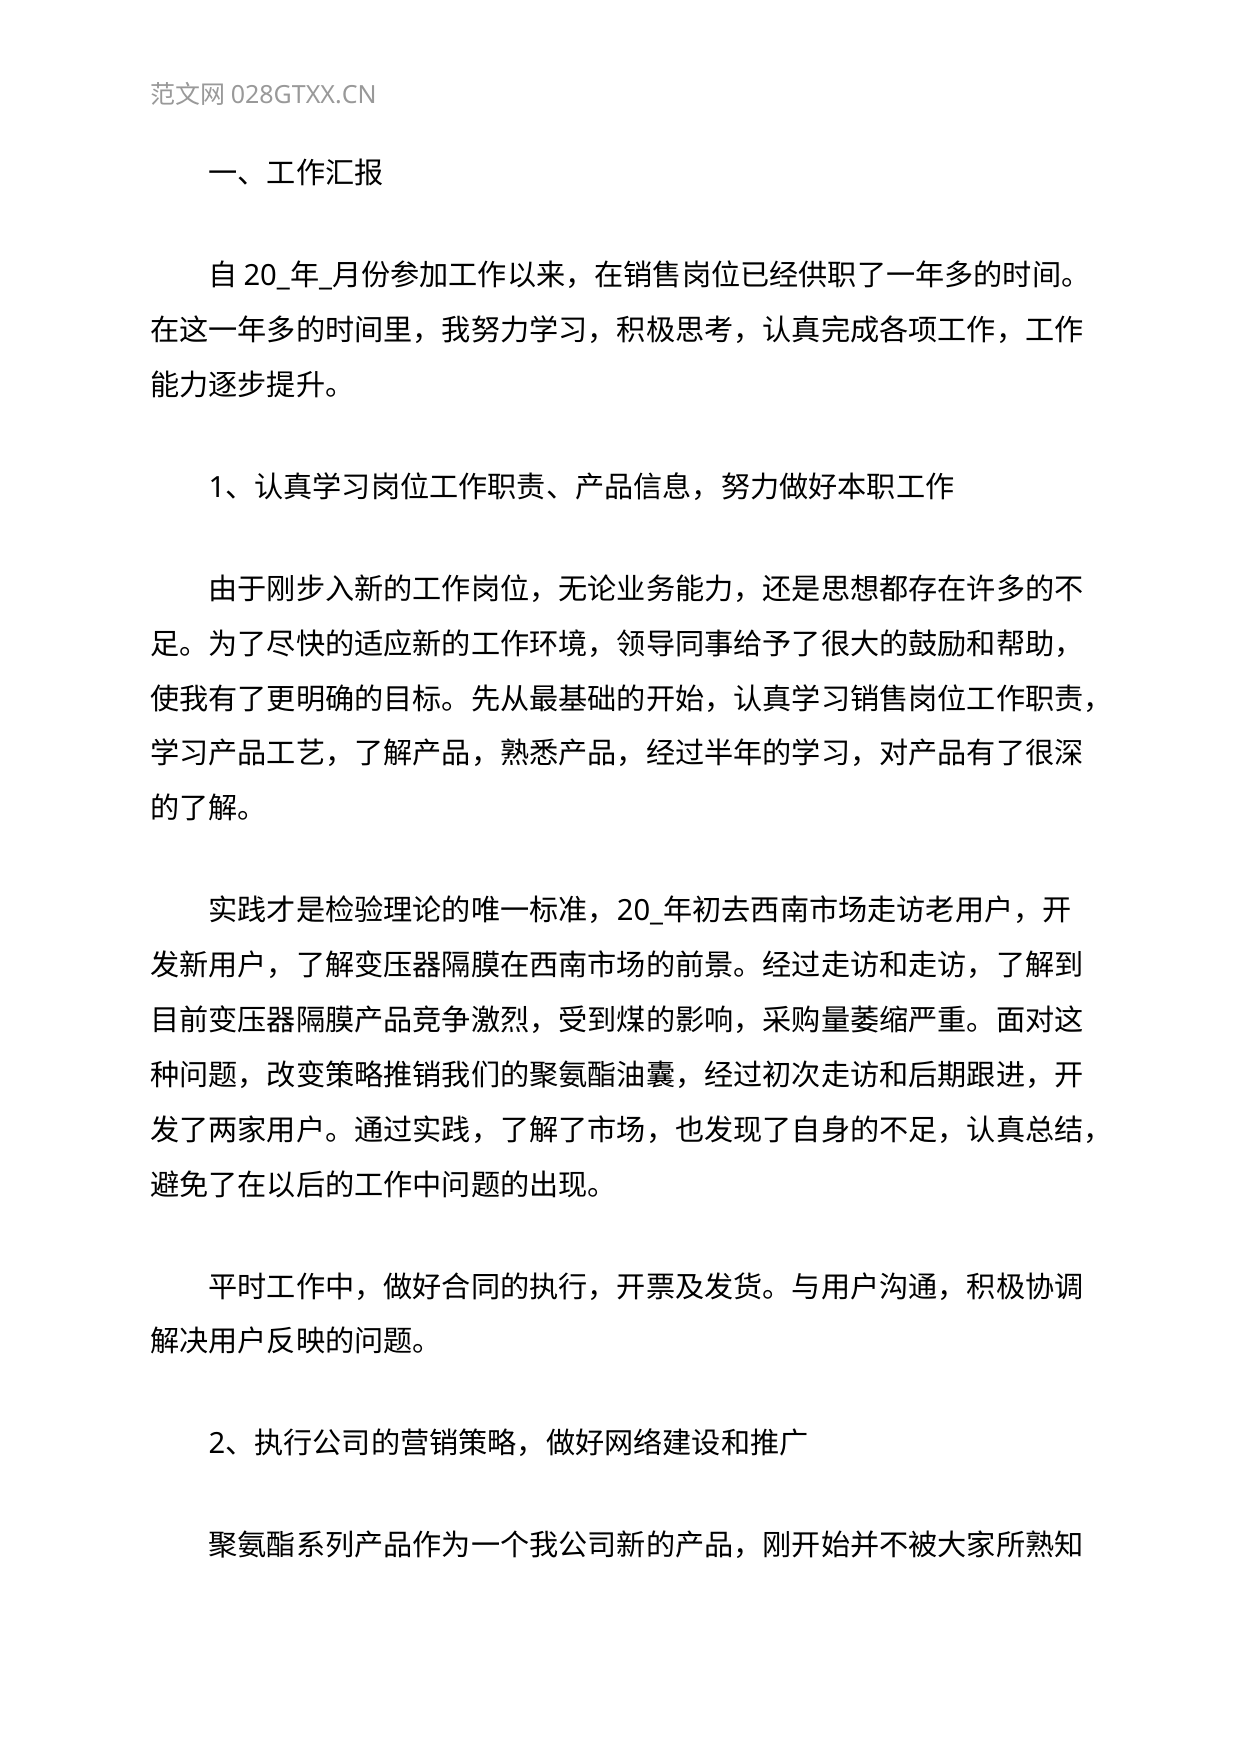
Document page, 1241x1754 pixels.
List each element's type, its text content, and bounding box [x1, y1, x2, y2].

text 1、认真学习岗位工作职责、产品信息，努力做好本职工作 [150, 463, 1090, 506]
text 实践才是检验理论的唯一标准，20_年初去西南市场走访老用户，开发新用户，了解变压器隔膜在西南市场的前景。经过走访和走访，了解到目前变压器隔膜产品竞争激烈，受到煤的影响，采购量萎缩严重。面对这种问题，改变策略推销我们的聚氨酯油囊，经过初次走访和后期跟进，开发了两家用户。通过实践，了解了市场，也发现了自身的不足，认真总结，避免了在以后的工作中问题的出现。 [150, 887, 1090, 1204]
text 2、执行公司的营销策略，做好网络建设和推广 [150, 1420, 1090, 1462]
text 自20_年_月份参加工作以来，在销售岗位已经供职了一年多的时间。在这一年多的时间里，我努力学习，积极思考，认真完成各项工作，工作能力逐步提升。 [150, 252, 1090, 404]
text 由于刚步入新的工作岗位，无论业务能力，还是思想都存在许多的不足。为了尽快的适应新的工作环境，领导同事给予了很大的鼓励和帮助，使我有了更明确的目标。先从最基础的开始，认真学习销售岗位工作职责，学习产品工艺，了解产品，熟悉产品，经过半年的学习，对产品有了很深的了解。 [150, 565, 1090, 827]
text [150, 1522, 1090, 1564]
text 平时工作中，做好合同的执行，开票及发货。与用户沟通，积极协调解决用户反映的问题。 [150, 1263, 1090, 1360]
text 一、工作汇报 [150, 150, 1090, 192]
